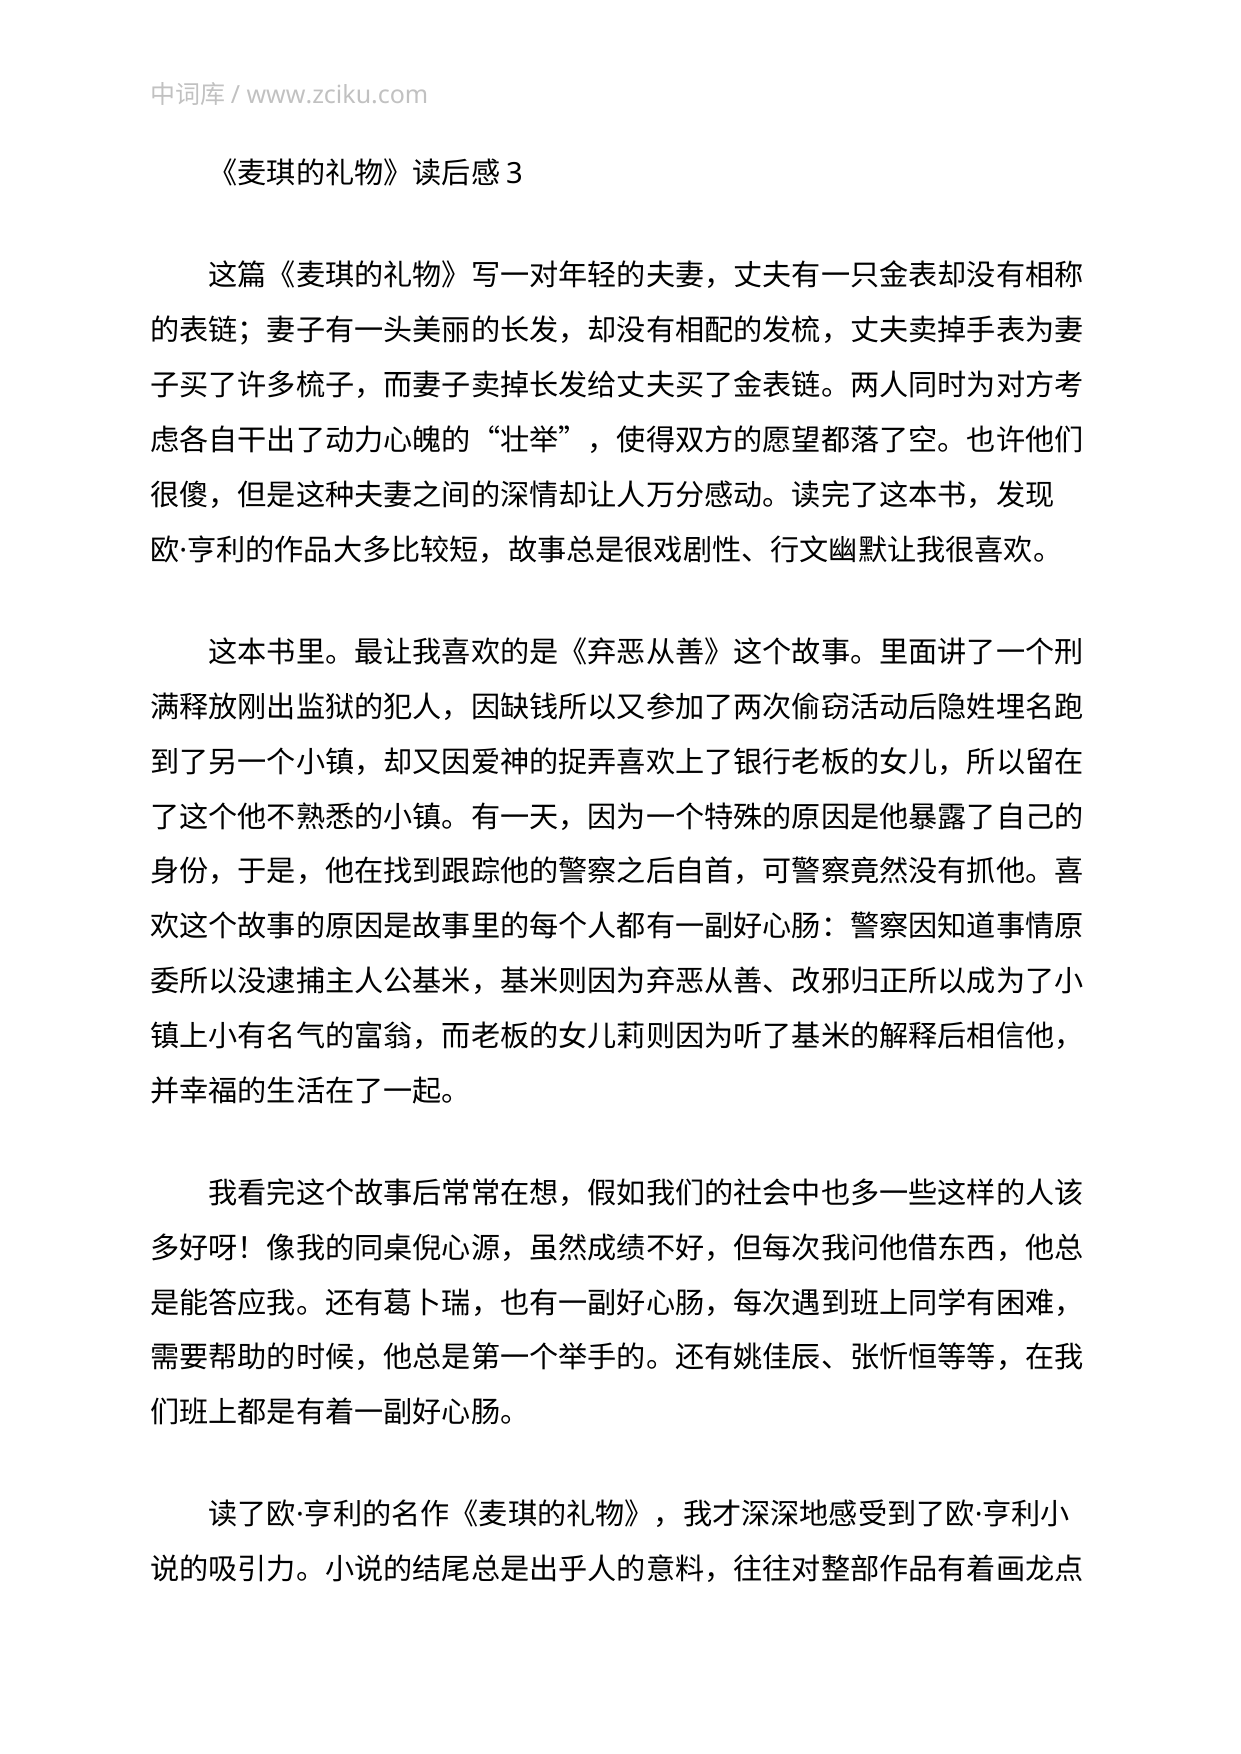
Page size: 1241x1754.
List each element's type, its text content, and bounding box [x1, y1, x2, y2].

text 这篇《麦琪的礼物》写一对年轻的夫妻，丈夫有一只金表却没有相称的表链；妻子有一头美丽的长发，却没有相配的发梳，丈夫卖掉手表为妻子买了许多梳子，而妻子卖掉长发给丈夫买了金表链。两人同时为对方考虑各自干出了动力心魄的“壮举”，使得双方的愿望都落了空。也许他们很傻，但是这种夫妻之间的深情却让人万分感动。读完了这本书，发现欧·亨利的作品大多比较短，故事总是很戏剧性、行文幽默让我很喜欢。 [150, 252, 1090, 569]
text 我看完这个故事后常常在想，假如我们的社会中也多一些这样的人该多好呀！像我的同桌倪心源，虽然成绩不好，但每次我问他借东西，他总是能答应我。还有葛卜瑞，也有一副好心肠，每次遇到班上同学有困难，需要帮助的时候，他总是第一个举手的。还有姚佳辰、张忻恒等等，在我们班上都是有着一副好心肠。 [150, 1169, 1090, 1431]
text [150, 1491, 1090, 1588]
text 这本书里。最让我喜欢的是《弃恶从善》这个故事。里面讲了一个刑满释放刚出监狱的犯人，因缺钱所以又参加了两次偷窃活动后隐姓埋名跑到了另一个小镇，却又因爱神的捉弄喜欢上了银行老板的女儿，所以留在了这个他不熟悉的小镇。有一天，因为一个特殊的原因是他暴露了自己的身份，于是，他在找到跟踪他的警察之后自首，可警察竟然没有抓他。喜欢这个故事的原因是故事里的每个人都有一副好心肠：警察因知道事情原委所以没逮捕主人公基米，基米则因为弃恶从善、改邪归正所以成为了小镇上小有名气的富翁，而老板的女儿莉则因为听了基米的解释后相信他，并幸福的生活在了一起。 [150, 628, 1090, 1110]
text 《麦琪的礼物》读后感3 [150, 150, 1090, 192]
